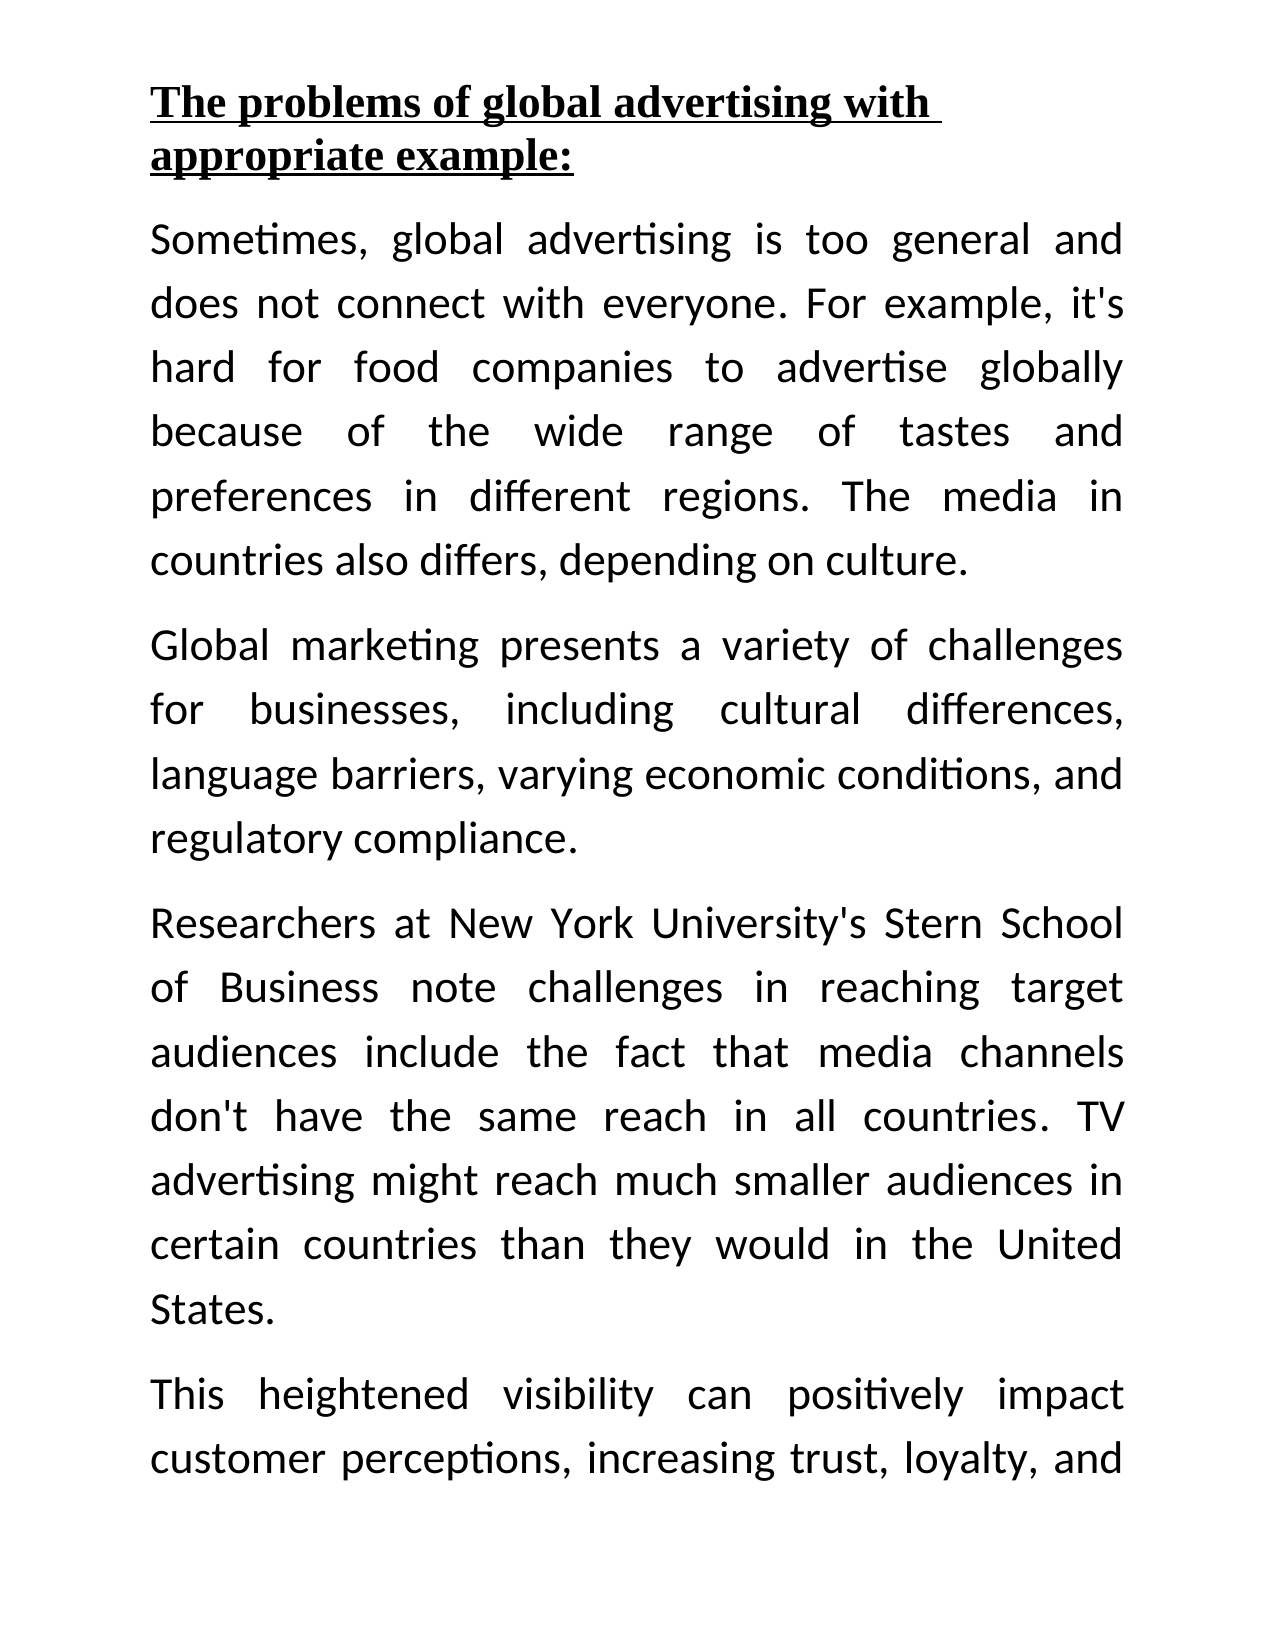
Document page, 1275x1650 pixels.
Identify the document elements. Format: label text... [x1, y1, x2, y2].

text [150, 1365, 1125, 1485]
text Sometimes, global advertising is too general and does not connect with everyone. For example, it's hard for food companies to advertise globally because of the wide range of tastes and preferences in different regions. The media in countries also differs, depending on culture. [150, 209, 1125, 587]
text Global marketing presents a variety of challenges for businesses, including cultural differences, language barriers, varying economic conditions, and regulatory compliance. [150, 616, 1125, 865]
text Researchers at New York University's Stern School of Business note challenges in reaching target audiences include the fact that media channels don't have the same reach in all countries. TV advertising might reach much smaller audiences in certain countries than they would in the United States. [150, 894, 1125, 1336]
text The problems of global advertising with appropriate example: [150, 75, 1125, 180]
